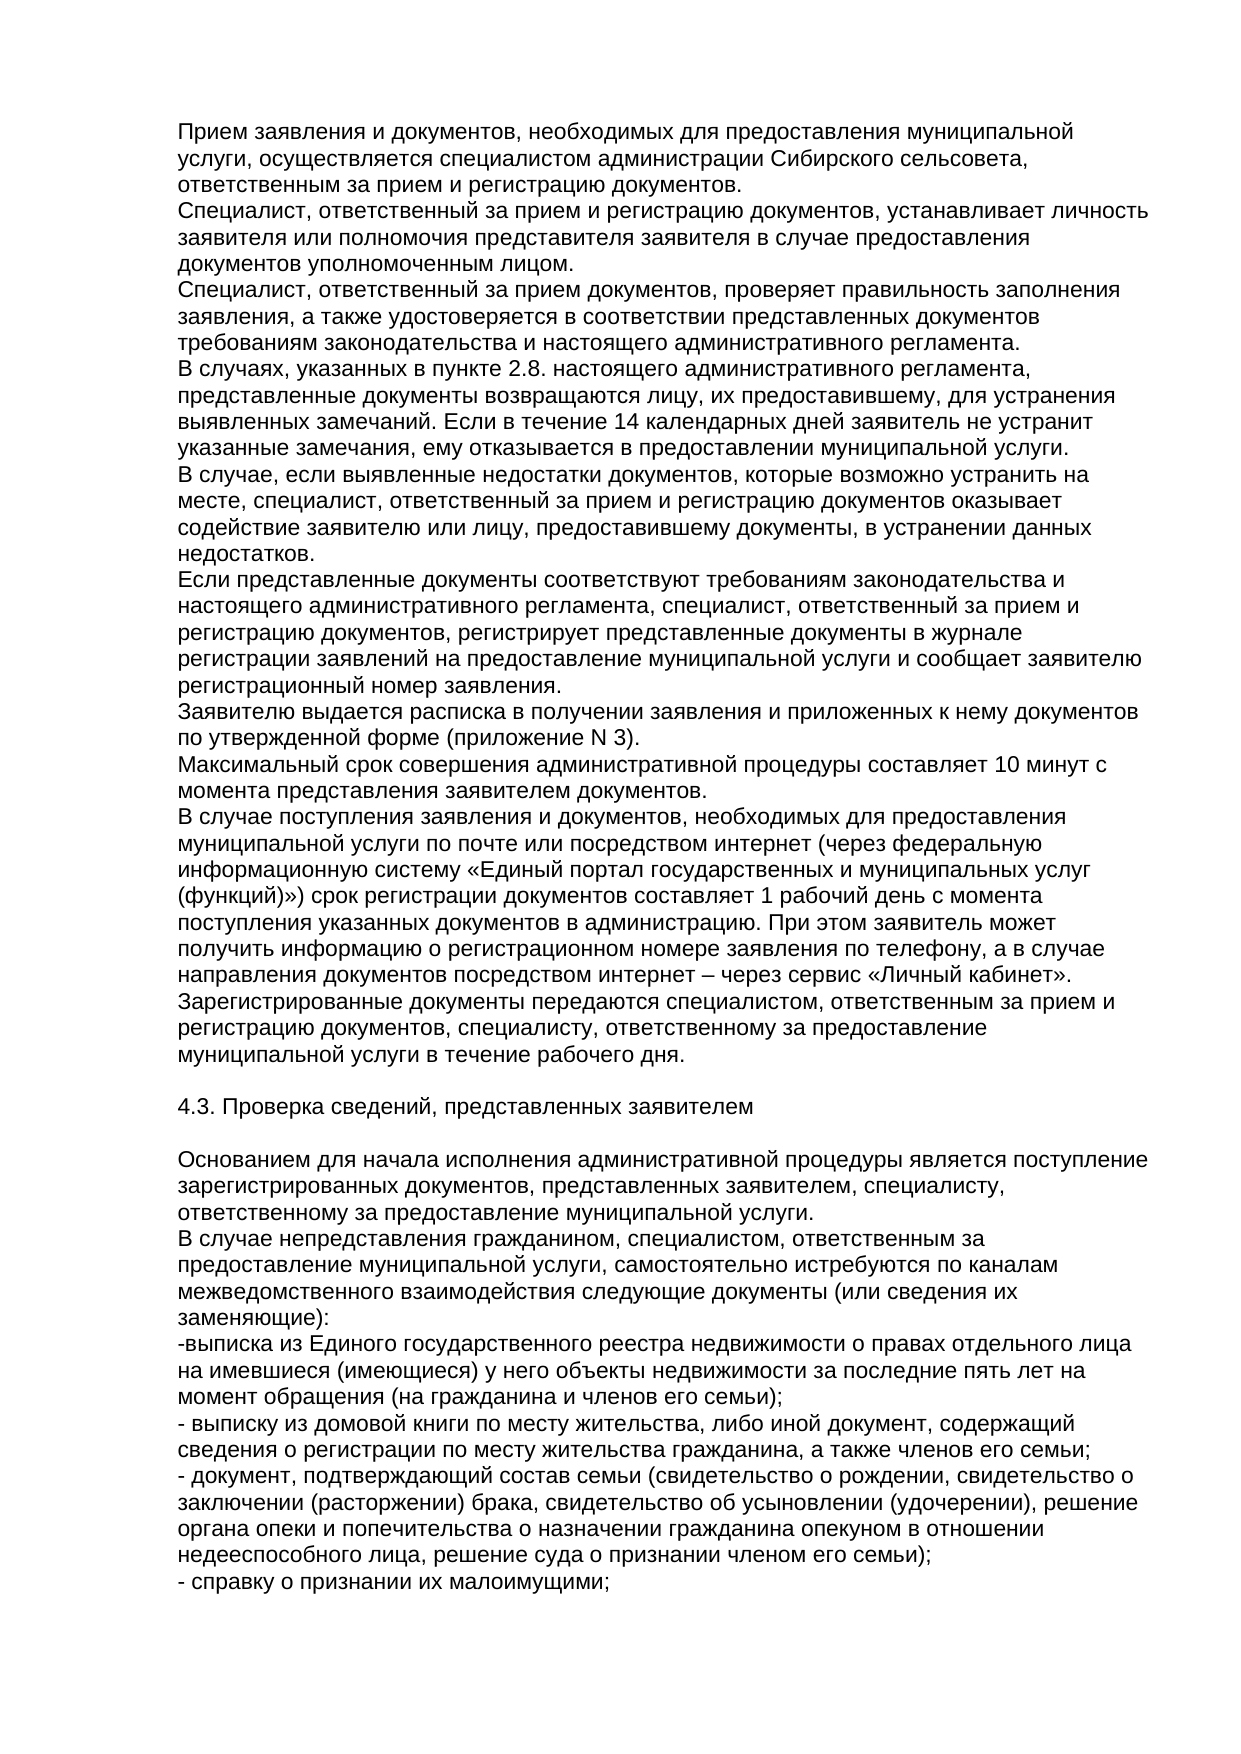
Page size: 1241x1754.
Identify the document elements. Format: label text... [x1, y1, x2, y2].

text -выписка из Единого государственного реестра недвижимости о правах отдельного лица на имевшиеся (имеющиеся) у него объекты недвижимости за последние пять лет на момент обращения (на гражданина и членов его семьи); [177, 1330, 1152, 1409]
text - документ, подтверждающий состав семьи (свидетельство о рождении, свидетельство о заключении (расторжении) брака, свидетельство об усыновлении (удочерении), решение органа опеки и попечительства о назначении гражданина опекуном в отношении недееспособного лица, решение суда о признании членом его семьи); [177, 1462, 1152, 1568]
text - справку о признании их малоимущими; [177, 1568, 1152, 1594]
text В случае непредставления гражданином, специалистом, ответственным за предоставление муниципальной услуги, самостоятельно истребуются по каналам межведомственного взаимодействия следующие документы (или сведения их заменяющие): [177, 1225, 1152, 1330]
text - выписку из домовой книги по месту жительства, либо иной документ, содержащий сведения о регистрации по месту жительства гражданина, а также членов его семьи; [177, 1409, 1152, 1462]
text Специалист, ответственный за прием документов, проверяет правильность заполнения заявления, а также удостоверяется в соответствии представленных документов требованиям законодательства и настоящего административного регламента. [177, 276, 1152, 355]
text Заявителю выдается расписка в получении заявления и приложенных к нему документов по утвержденной форме (приложение N 3). [177, 698, 1152, 751]
text В случае, если выявленные недостатки документов, которые возможно устранить на месте, специалист, ответственный за прием и регистрацию документов оказывает содействие заявителю или лицу, предоставившему документы, в устранении данных недостатков. [177, 461, 1152, 566]
text Специалист, ответственный за прием и регистрацию документов, устанавливает личность заявителя или полномочия представителя заявителя в случае предоставления документов уполномоченным лицом. [177, 197, 1152, 276]
text Если представленные документы соответствуют требованиям законодательства и настоящего административного регламента, специалист, ответственный за прием и регистрацию документов, регистрирует представленные документы в журнале регистрации заявлений на предоставление муниципальной услуги и сообщает заявителю регистрационный номер заявления. [177, 566, 1152, 698]
text В случаях, указанных в пункте 2.8. настоящего административного регламента, представленные документы возвращаются лицу, их предоставившему, для устранения выявленных замечаний. Если в течение 14 календарных дней заявитель не устранит указанные замечания, ему отказывается в предоставлении муниципальной услуги. [177, 355, 1152, 461]
text Максимальный срок совершения административной процедуры составляет 10 минут с момента представления заявителем документов. [177, 751, 1152, 803]
text Прием заявления и документов, необходимых для предоставления муниципальной услуги, осуществляется специалистом администрации Сибирского сельсовета, ответственным за прием и регистрацию документов. [177, 118, 1152, 197]
text Зарегистрированные документы передаются специалистом, ответственным за прием и регистрацию документов, специалисту, ответственному за предоставление муниципальной услуги в течение рабочего дня. [177, 988, 1152, 1067]
text 4.3. Проверка сведений, представленных заявителем [177, 1093, 1152, 1119]
text В случае поступления заявления и документов, необходимых для предоставления муниципальной услуги по почте или посредством интернет (через федеральную информационную систему «Единый портал государственных и муниципальных услуг (функций)») срок регистрации документов составляет 1 рабочий день с момента поступления указанных документов в администрацию. При этом заявитель может получить информацию о регистрационном номере заявления по телефону, а в случае направления документов посредством интернет – через сервис «Личный кабинет». [177, 803, 1152, 988]
text Основанием для начала исполнения административной процедуры является поступление зарегистрированных документов, представленных заявителем, специалисту, ответственному за предоставление муниципальной услуги. [177, 1146, 1152, 1225]
